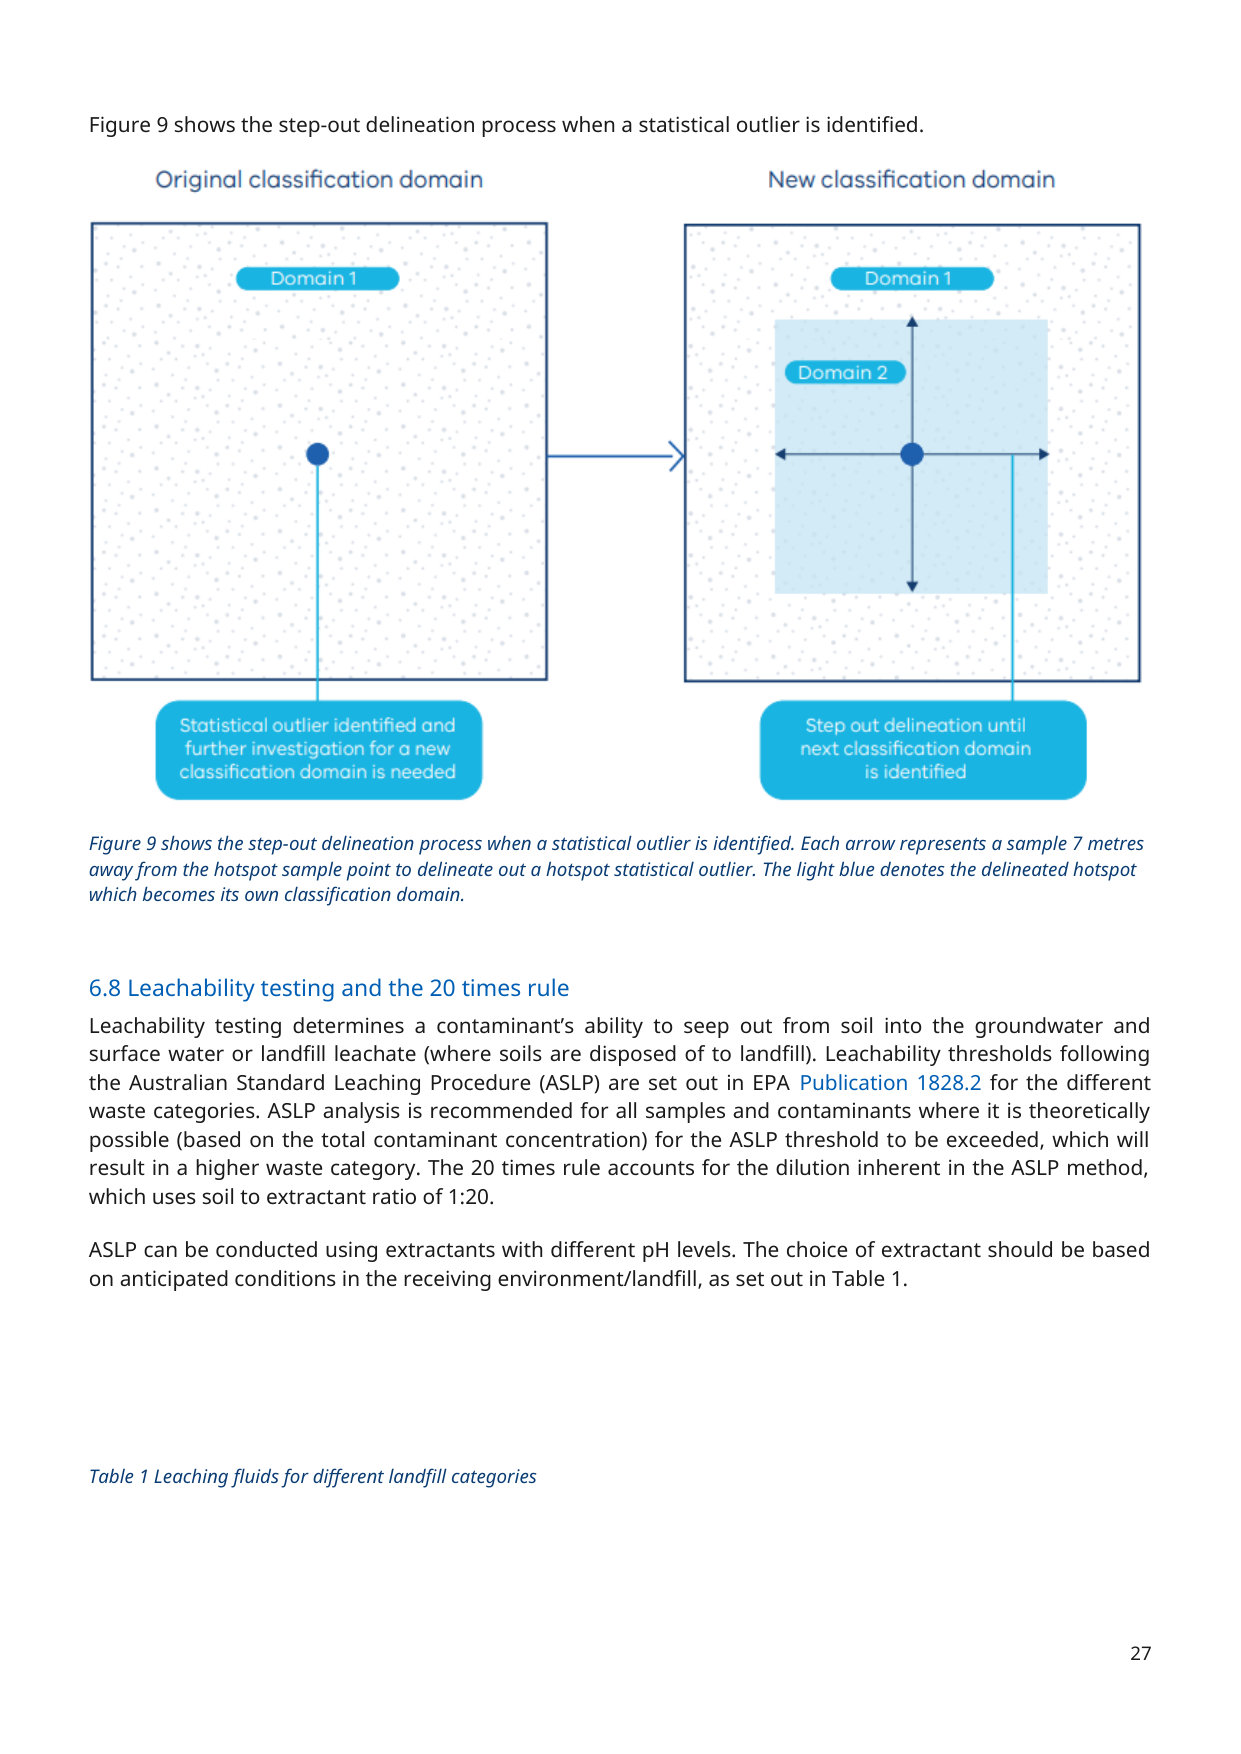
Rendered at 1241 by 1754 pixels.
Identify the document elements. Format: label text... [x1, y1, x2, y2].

text Figure 9 shows the step-out delineation process when a statistical outlier is identified. [89, 111, 1152, 139]
text Leachability testing determines a contaminant’s ability to seep out from soil into the groundwater and surface water or landfill leachate (where soils are disposed of to landfill). Leachability thresholds following the Australian Standard Leaching Procedure (ASLP) are set out in EPA Publication 1828.2 for the different waste categories. ASLP analysis is recommended for all samples and contaminants where it is theoretically possible (based on the total contaminant concentration) for the ASLP threshold to be exceeded, which will result in a higher waste category. The 20 times rule accounts for the dilution inherent in the ASLP method, which uses soil to extractant ratio of 1:20. [89, 1011, 1152, 1210]
subtitle 6.8 Leachability testing and the 20 times rule [89, 972, 1152, 1003]
picture [88, 164, 1152, 806]
text ASLP can be conducted using extractants with different pH levels. The choice of extractant should be based on anticipated conditions in the receiving environment/landfill, as set out in Table 1. [89, 1235, 1152, 1292]
text Table 1 Leaching fluids for different landfill categories [89, 1463, 1152, 1489]
text Figure 9 shows the step-out delineation process when a statistical outlier is identified. Each arrow represents a sample 7 metres away from the hotspot sample point to delineate out a hotspot statistical outlier. The light blue denotes the delineated hotspot which becomes its own classification domain. [89, 830, 1152, 907]
